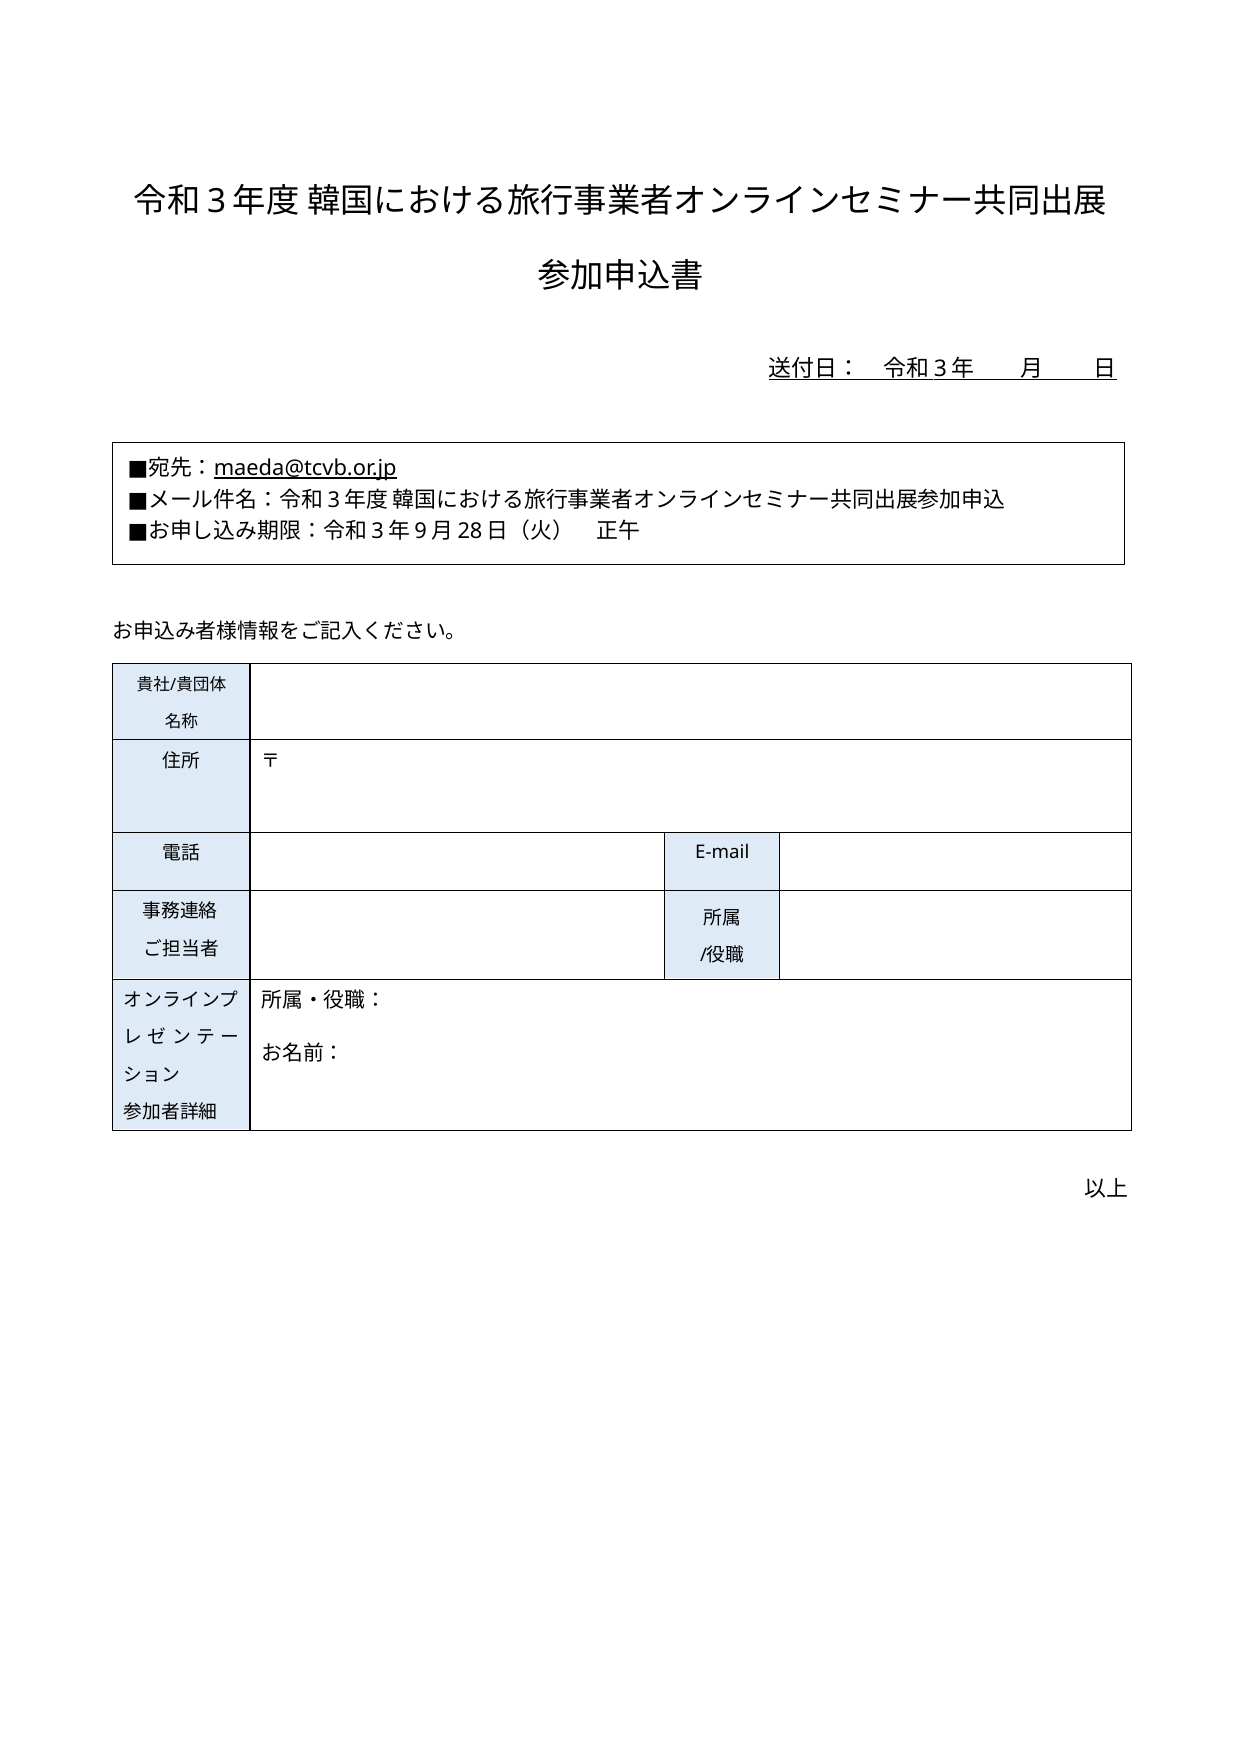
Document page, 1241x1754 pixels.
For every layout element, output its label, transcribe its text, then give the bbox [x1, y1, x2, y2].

table_cell 所属 /役職 [665, 891, 779, 978]
text お申込み者様情報をご記入ください。 [112, 610, 1128, 648]
table_cell [780, 891, 1131, 978]
text 送付日： 令和3年 月 日 [112, 348, 1117, 385]
table_cell [780, 833, 1131, 890]
table_cell 〒 [251, 740, 1131, 832]
table_cell [251, 833, 664, 890]
text 令和3年度 韓国における旅行事業者オンラインセミナー共同出展 参加申込書 [112, 160, 1128, 310]
table_cell 電話 [113, 833, 249, 890]
text 以上 [112, 1168, 1128, 1206]
table_header [251, 664, 1131, 739]
table_header 貴社/貴団体 名称 [113, 664, 249, 739]
table_cell 所属・役職： お名前： [251, 980, 1131, 1129]
table_cell E-mail [665, 833, 779, 890]
table_cell 住所 [113, 740, 249, 832]
table_cell 事務連絡 ご担当者 [113, 891, 249, 978]
table_cell [251, 891, 664, 978]
table_cell オンラインプレゼンテーション 参加者詳細 [113, 980, 249, 1129]
